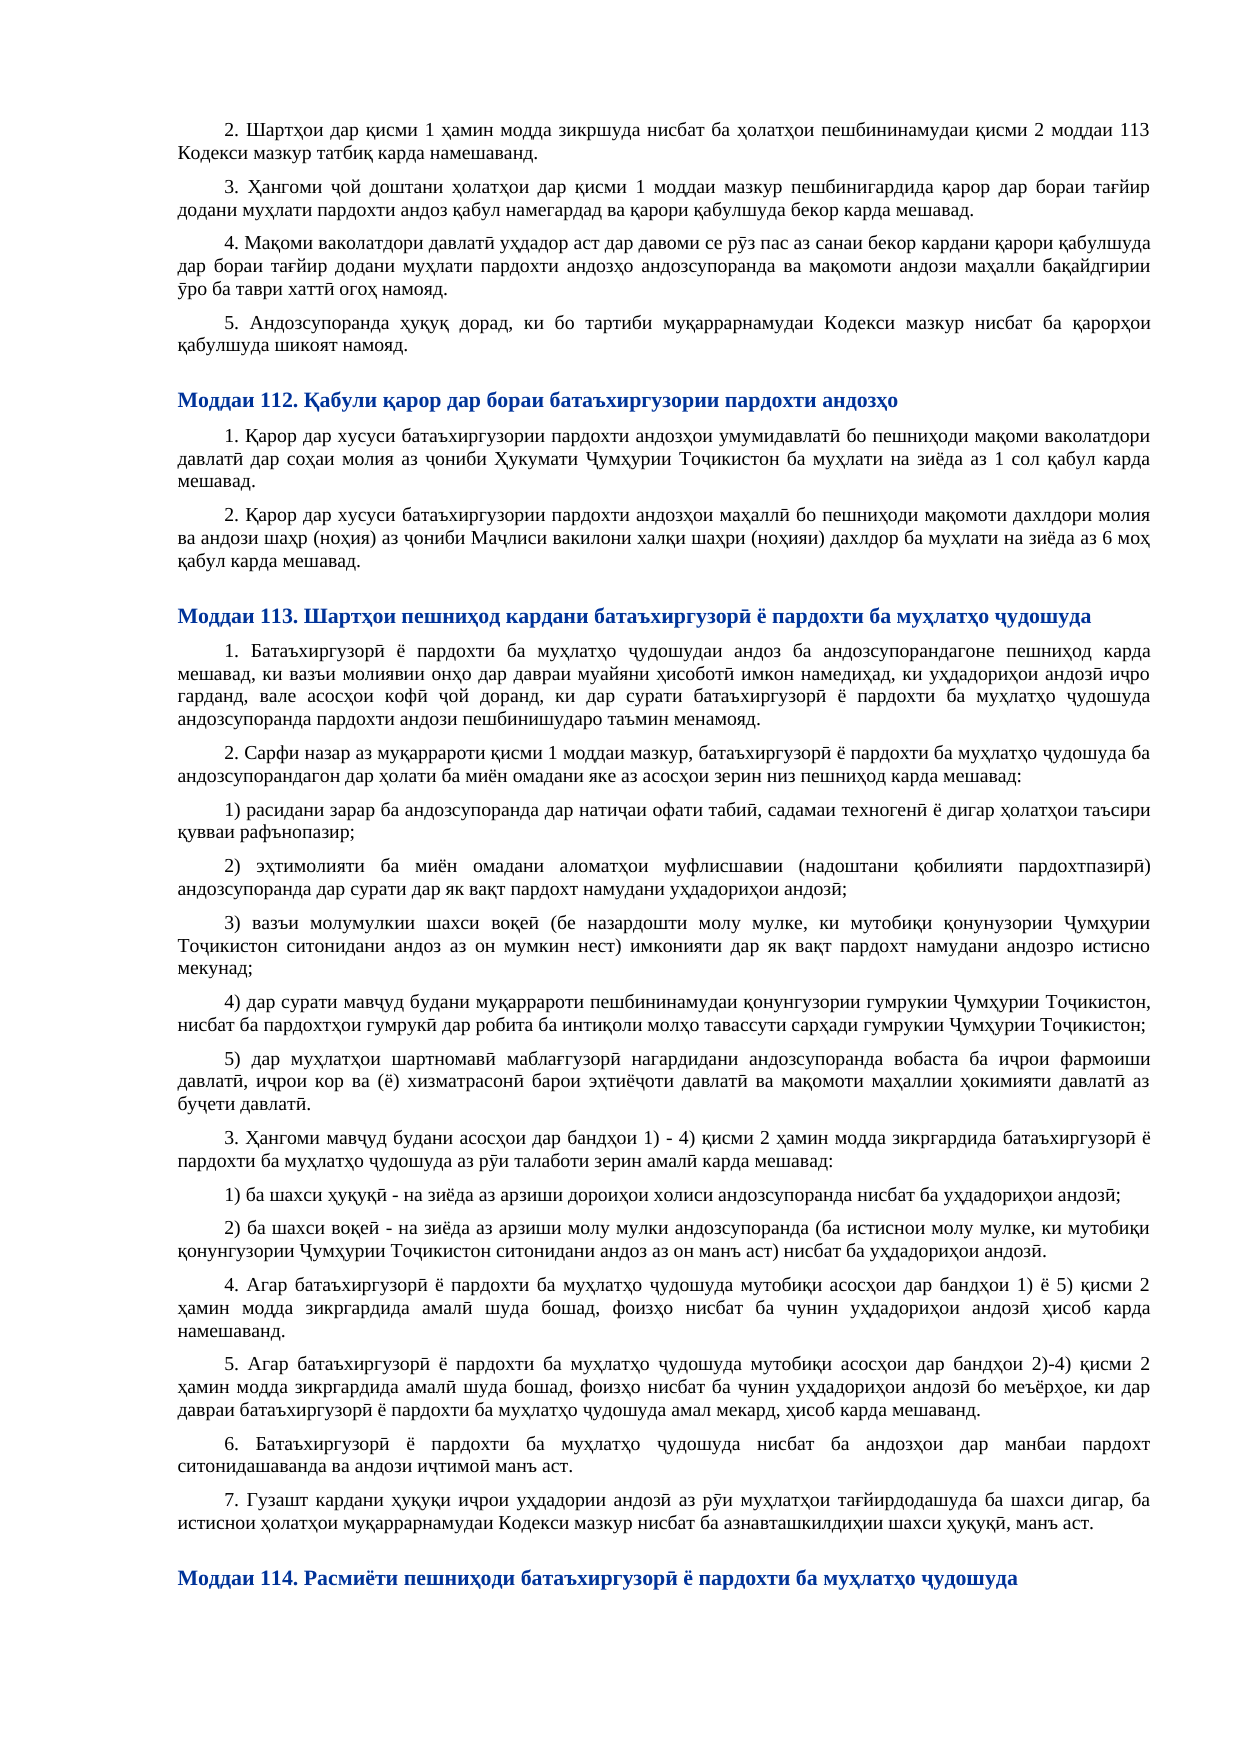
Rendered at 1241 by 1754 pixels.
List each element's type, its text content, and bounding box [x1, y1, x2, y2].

text 1. Қарор дар хусуси батаъхиргузории пардохти андозҳои умумидавлатӣ бо пешниҳоди мақоми ваколатдори давлатӣ дар соҳаи молия аз ҷониби Ҳукумати Ҷумҳурии Тоҷикистон ба муҳлати на зиёда аз 1 сол қабул карда мешавад. [177, 424, 1152, 492]
text 2. Қарор дар хусуси батаъхиргузории пардохти андозҳои маҳаллӣ бо пешниҳоди мақомоти дахлдори молия ва андози шаҳр (ноҳия) аз ҷониби Маҷлиси вакилони халқи шаҳри (ноҳияи) дахлдор ба муҳлати на зиёда аз 6 моҳ қабул карда мешавад. [177, 503, 1152, 571]
subtitle Моддаи 113. Шартҳои пешниҳод кардани батаъхиргузорӣ ё пардохти ба муҳлатҳо ҷудошуда [177, 603, 1152, 628]
text 1) расидани зарар ба андозсупоранда дар натиҷаи офати табиӣ, садамаи техногенӣ ё дигар ҳолатҳои таъсири қувваи рафънопазир; [177, 798, 1152, 843]
text 5) дар муҳлатҳои шартномавӣ маблағгузорӣ нагардидани андозсупоранда вобаста ба иҷрои фармоиши давлатӣ, иҷрои кор ва (ё) хизматрасонӣ барои эҳтиёҷоти давлатӣ ва мақомоти маҳаллии ҳокимияти давлатӣ аз буҷети давлатӣ. [177, 1047, 1152, 1115]
text 4) дар сурати мавҷуд будани муқаррароти пешбининамудаи қонунгузории гумрукии Ҷумҳурии Тоҷикистон, нисбат ба пардохтҳои гумрукӣ дар робита ба интиқоли молҳо тавассути сарҳади гумрукии Ҷумҳурии Тоҷикистон; [177, 990, 1152, 1036]
text 1) ба шахси ҳуқуқӣ - на зиёда аз арзиши дороиҳои холиси андозсупоранда нисбат ба уҳдадориҳои андозӣ; [177, 1183, 1152, 1205]
text 4. Мақоми ваколатдори давлатӣ уҳдадор аст дар давоми се рӯз пас аз санаи бекор кардани қарори қабулшуда дар бораи тағйир додани муҳлати пардохти андозҳо андозсупоранда ва мақомоти андози маҳалли бақайдгирии ӯро ба таври хаттӣ огоҳ намояд. [177, 231, 1152, 300]
text 2. Сарфи назар аз муқаррароти қисми 1 моддаи мазкур, батаъхиргузорӣ ё пардохти ба муҳлатҳо ҷудошуда ба андозсупорандагон дар ҳолати ба миён омадани яке аз асосҳои зерин низ пешниҳод карда мешавад: [177, 741, 1152, 787]
text 7. Гузашт кардани ҳуқуқи иҷрои уҳдадории андозӣ аз рӯи муҳлатҳои тағйирдодашуда ба шахси дигар, ба истиснои ҳолатҳои муқаррарнамудаи Кодекси мазкур нисбат ба азнавташкилдиҳии шахси ҳуқуқӣ, манъ аст. [177, 1488, 1152, 1534]
text 5. Андозсупоранда ҳуқуқ дорад, ки бо тартиби муқаррарнамудаи Кодекси мазкур нисбат ба қарорҳои қабулшуда шикоят намояд. [177, 311, 1152, 356]
text 2) эҳтимолияти ба миён омадани аломатҳои муфлисшавии (надоштани қобилияти пардохтпазирӣ) андозсупоранда дар сурати дар як вақт пардохт намудани уҳдадориҳои андозӣ; [177, 854, 1152, 900]
text 3. Ҳангоми ҷой доштани ҳолатҳои дар қисми 1 моддаи мазкур пешбинигардида қарор дар бораи тағйир додани муҳлати пардохти андоз қабул намегардад ва қарори қабулшуда бекор карда мешавад. [177, 175, 1152, 220]
subtitle Моддаи 114. Расмиёти пешниҳоди батаъхиргузорӣ ё пардохти ба муҳлатҳо ҷудошуда [177, 1565, 1152, 1590]
text 5. Агар батаъхиргузорӣ ё пардохти ба муҳлатҳо ҷудошуда мутобиқи асосҳои дар бандҳои 2)-4) қисми 2 ҳамин модда зикргардида амалӣ шуда бошад, фоизҳо нисбат ба чунин уҳдадориҳои андозӣ бо меъёрҳое, ки дар давраи батаъхиргузорӣ ё пардохти ба муҳлатҳо ҷудошуда амал мекард, ҳисоб карда мешаванд. [177, 1352, 1152, 1421]
text 3) вазъи молумулкии шахси воқеӣ (бе назардошти молу мулке, ки мутобиқи қонунузории Ҷумҳурии Тоҷикистон ситонидани андоз аз он мумкин нест) имконияти дар як вақт пардохт намудани андозро истисно мекунад; [177, 911, 1152, 979]
text 6. Батаъхиргузорӣ ё пардохти ба муҳлатҳо ҷудошуда нисбат ба андозҳои дар манбаи пардохт ситонидашаванда ва андози иҷтимоӣ манъ аст. [177, 1432, 1152, 1477]
subtitle Моддаи 112. Қабули қарор дар бораи батаъхиргузории пардохти андозҳо [177, 387, 1152, 413]
text 2. Шартҳои дар қисми 1 ҳамин модда зикршуда нисбат ба ҳолатҳои пешбининамудаи қисми 2 моддаи 113 Кодекси мазкур татбиқ карда намешаванд. [177, 118, 1152, 164]
text 4. Агар батаъхиргузорӣ ё пардохти ба муҳлатҳо ҷудошуда мутобиқи асосҳои дар бандҳои 1) ё 5) қисми 2 ҳамин модда зикргардида амалӣ шуда бошад, фоизҳо нисбат ба чунин уҳдадориҳои андозӣ ҳисоб карда намешаванд. [177, 1273, 1152, 1341]
text 3. Ҳангоми мавҷуд будани асосҳои дар бандҳои 1) - 4) қисми 2 ҳамин модда зикргардида батаъхиргузорӣ ё пардохти ба муҳлатҳо ҷудошуда аз рӯи талаботи зерин амалӣ карда мешавад: [177, 1126, 1152, 1172]
text 2) ба шахси воқеӣ - на зиёда аз арзиши молу мулки андозсупоранда (ба истиснои молу мулке, ки мутобиқи қонунгузории Ҷумҳурии Тоҷикистон ситонидани андоз аз он манъ аст) нисбат ба уҳдадориҳои андозӣ. [177, 1216, 1152, 1262]
text 1. Батаъхиргузорӣ ё пардохти ба муҳлатҳо ҷудошудаи андоз ба андозсупорандагоне пешниҳод карда мешавад, ки вазъи молиявии онҳо дар давраи муайяни ҳисоботӣ имкон намедиҳад, ки уҳдадориҳои андозӣ иҷро гарданд, вале асосҳои кофӣ ҷой доранд, ки дар сурати батаъхиргузорӣ ё пардохти ба муҳлатҳо ҷудошуда андозсупоранда пардохти андози пешбинишударо таъмин менамояд. [177, 639, 1152, 730]
